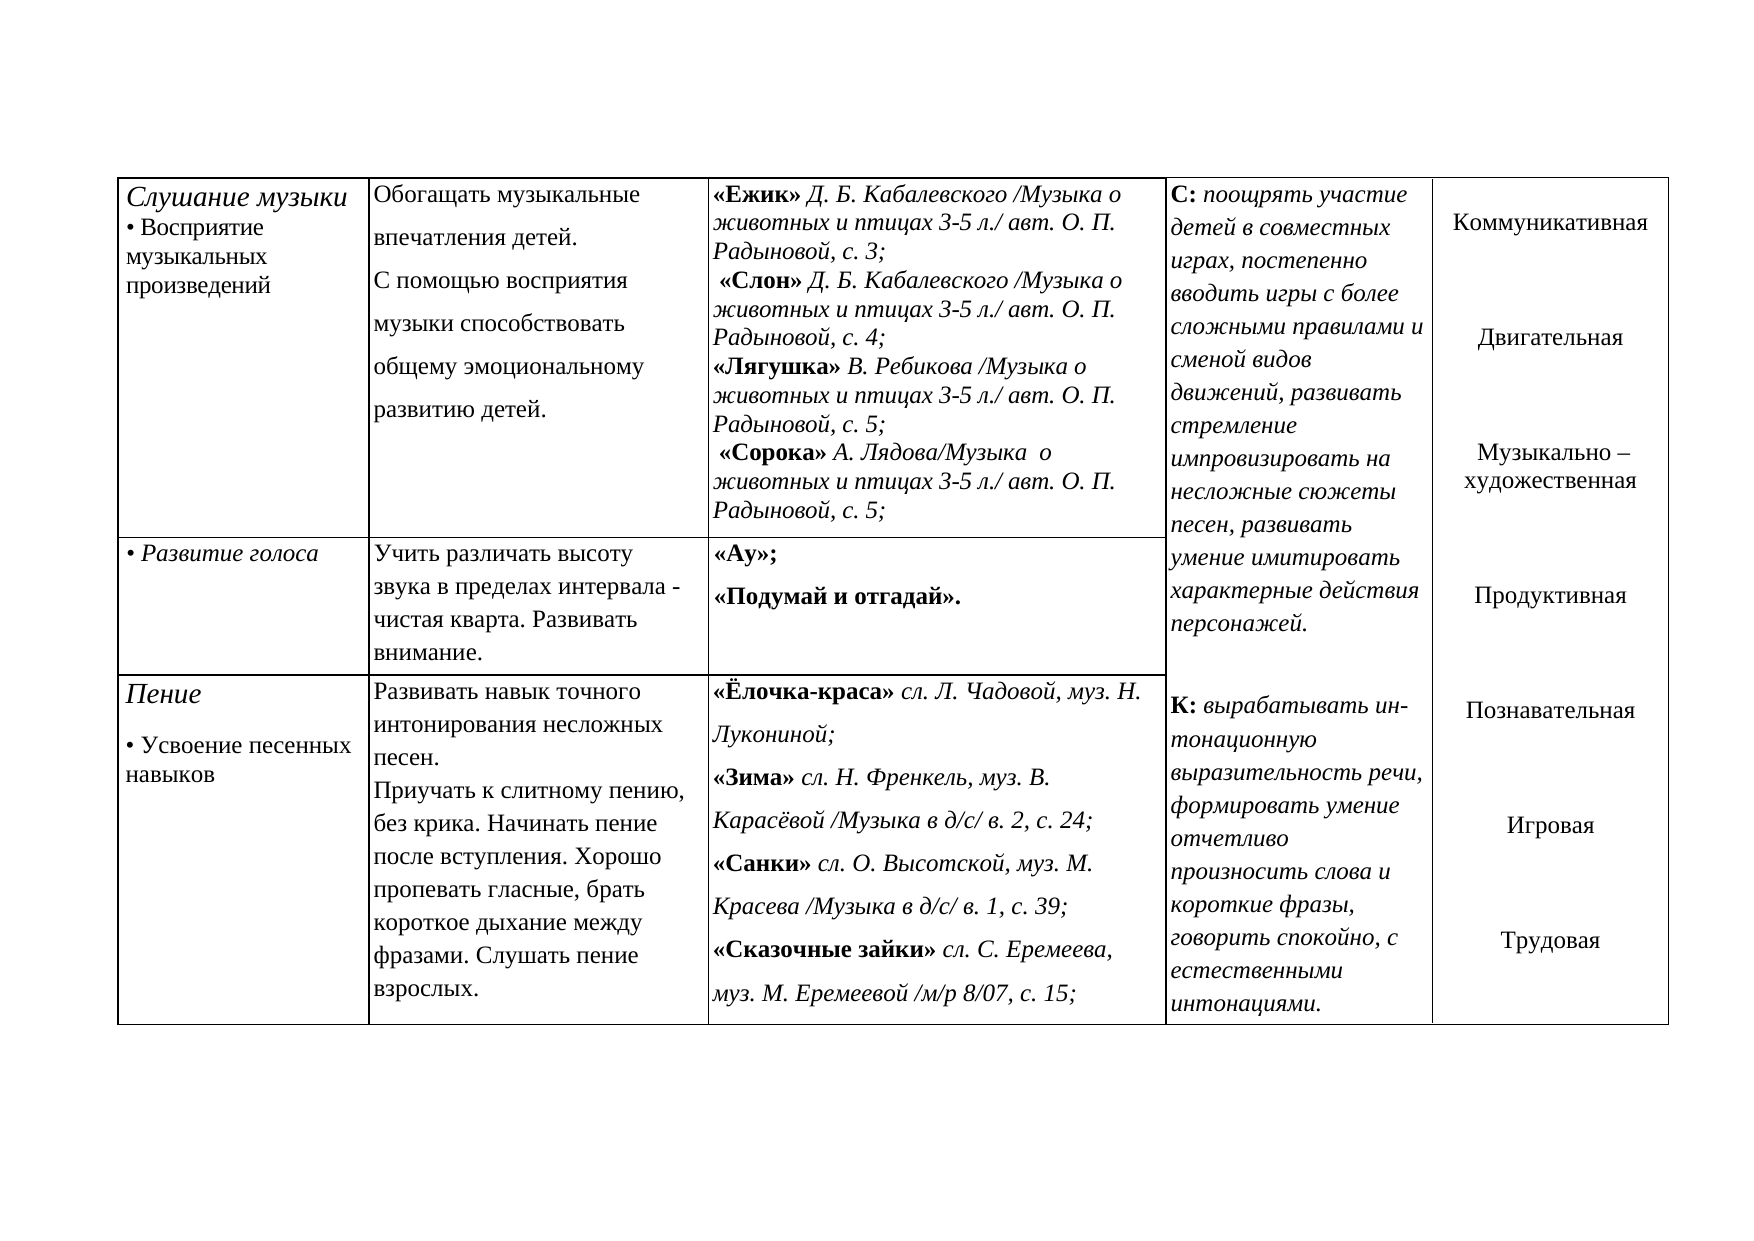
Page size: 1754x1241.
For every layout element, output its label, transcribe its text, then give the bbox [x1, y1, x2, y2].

table_cell Обогащать музыкальные впечатления детей. С помощью восприятия музыки способствовать общему эмоциональному развитию детей. [370, 179, 708, 537]
table_cell «Ёлочка-краса» сл. Л. Чадовой, муз. Н. Лукониной; «Зима» сл. Н. Френкель, муз. В. Карасёвой /Музыка в д/с/ в. 2, с. 24; «Санки» сл. О. Высотской, муз. М. Красева /Музыка в д/с/ в. 1, с. 39; «Сказочные зайки» сл. С. Еремеева, муз. М. Еремеевой /м/р 8/07, с. 15; [709, 676, 1165, 1024]
table_cell • Развитие голоса [119, 538, 368, 674]
table_cell «Ежик» Д. Б. Кабалевского /Музыка о животных и птицах 3-5 л./ авт. О. П. Радыновой, с. 3; «Слон» Д. Б. Кабалевского /Музыка о животных и птицах 3-5 л./ авт. О. П. Радыновой, с. 4; «Лягушка» В. Ребикова /Музыка о животных и птицах 3-5 л./ авт. О. П. Радыновой, с. 5; «Сорока» А. Лядова/Музыка о животных и птицах 3-5 л./ авт. О. П. Радыновой, с. 5; . [709, 179, 1165, 537]
table_cell С: поощрять участие детей в совместных играх, постепенно вводить игры с более сложными правилами и сменой видов движений, развивать стремление импровизировать на несложные сюжеты песен, развивать умение имитировать характерные действия персонажей. К: вырабатывать интонационную выразительность речи, формировать умение отчетливо произносить слова и короткие фразы, говорить спокойно, с естественными интонациями. ФК: развивать разнообразные виды движений, приучать действовать совместно, формировать умение строиться в шеренгу, круг, двигаться по кругу. [1167, 178, 1432, 1024]
table_cell «Ау»; «Подумай и отгадай». [709, 538, 1165, 674]
table_cell Коммуникативная Двигательная Музыкально – художественная Продуктивная Познавательная Игровая Трудовая [1432, 178, 1668, 1024]
table_cell Пение • Усвоение песенных навыков [119, 676, 368, 1024]
table_cell Учить различать высоту звука в пределах интервала -чистая кварта. Развивать внимание. [370, 538, 708, 674]
table_cell Слушание музыки • Восприятие музыкальных произведений [119, 179, 368, 537]
table_cell Развивать навык точного интонирования несложных песен. Приучать к слитному пению, без крика. Начинать пение после вступления. Хорошо пропевать гласные, брать короткое дыхание между фразами. Слушать пение взрослых. [370, 676, 708, 1024]
